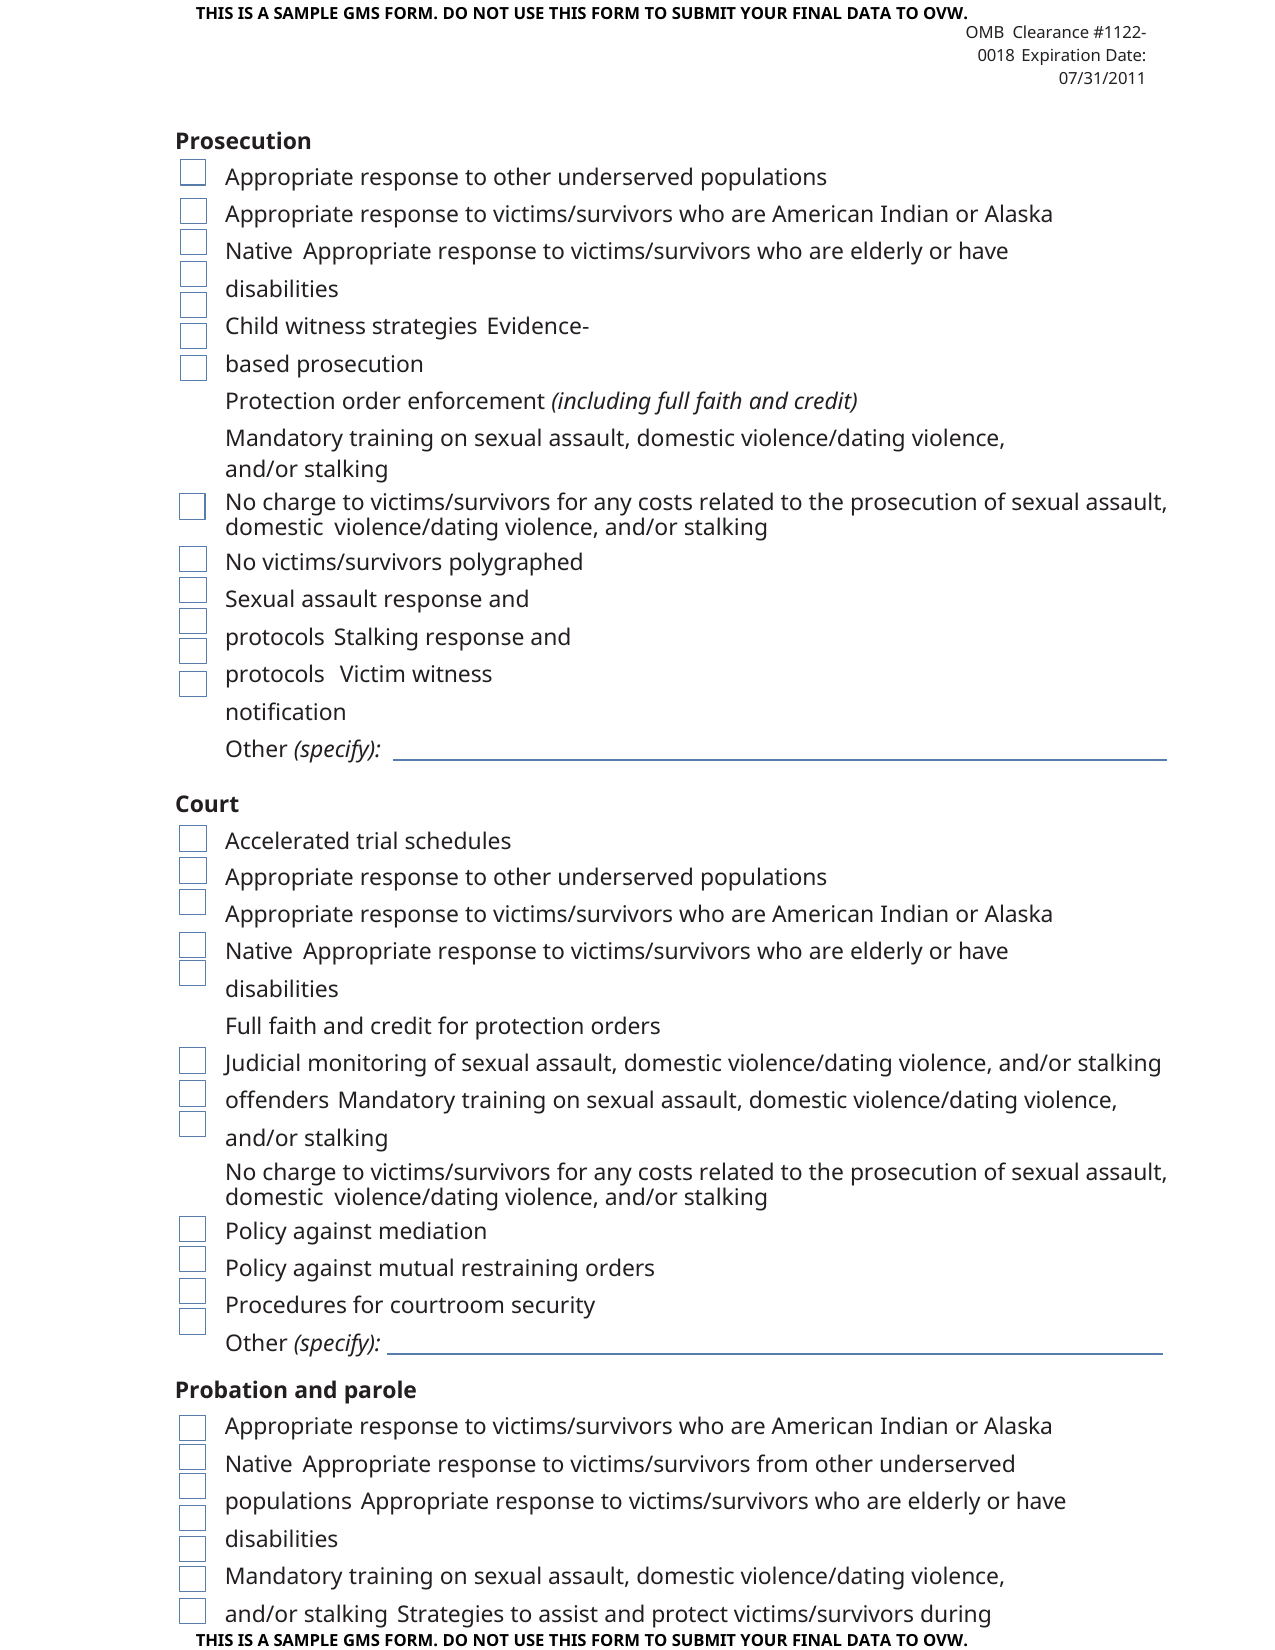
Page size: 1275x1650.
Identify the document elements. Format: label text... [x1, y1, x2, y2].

text No victims/survivors polygraphed Sexual assault response and protocols Stalking response and protocols Victim witness notification [225, 546, 594, 727]
subtitle Court [175, 788, 1078, 819]
text Child witness strategies Evidence-based prosecution [225, 310, 600, 379]
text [224, 1560, 1078, 1629]
text Appropriate response to other underserved populations [225, 861, 1078, 892]
subtitle Probation and parole [174, 1374, 1078, 1405]
text Other (specify): [174, 1327, 1185, 1358]
text Accelerated trial schedules [225, 825, 1078, 856]
text Protection order enforcement (including full faith and credit) [225, 385, 1078, 416]
text Policy against mutual restraining orders Procedures for courtroom security [225, 1252, 709, 1321]
subtitle Prosecution [175, 125, 1078, 156]
text Appropriate response to other underserved populations [225, 161, 1078, 192]
subtitle Mandatory training on sexual assault, domestic violence/dating violence, and/or stalking [225, 422, 1078, 484]
text Appropriate response to victims/survivors who are American Indian or Alaska Native Appropriate response to victims/survivors who are elderly or have disabilities [225, 198, 1078, 304]
text Other (specify): [175, 733, 1185, 764]
text OMB Clearance #1122-0018 Expiration Date: 07/31/2011 [937, 21, 1146, 89]
text Appropriate response to victims/survivors who are American Indian or Alaska Native Appropriate response to victims/survivors who are elderly or have disabilities [225, 898, 1078, 1004]
text Full faith and credit for protection orders [225, 1010, 1078, 1041]
text Judicial monitoring of sexual assault, domestic violence/dating violence, and/or stalking offenders Mandatory training on sexual assault, domestic violence/dating violence, and/or stalking [225, 1047, 1185, 1153]
text Appropriate response to victims/survivors who are American Indian or Alaska Native Appropriate response to victims/survivors from other underserved populations Appropriate response to victims/survivors who are elderly or have disabilities [224, 1410, 1078, 1554]
text Policy against mediation [225, 1215, 1078, 1247]
text No charge to victims/survivors for any costs related to the prosecution of sexual assault, domestic violence/dating violence, and/or stalking [225, 1160, 1185, 1210]
text No charge to victims/survivors for any costs related to the prosecution of sexual assault, domestic violence/dating violence, and/or stalking [225, 490, 1185, 540]
